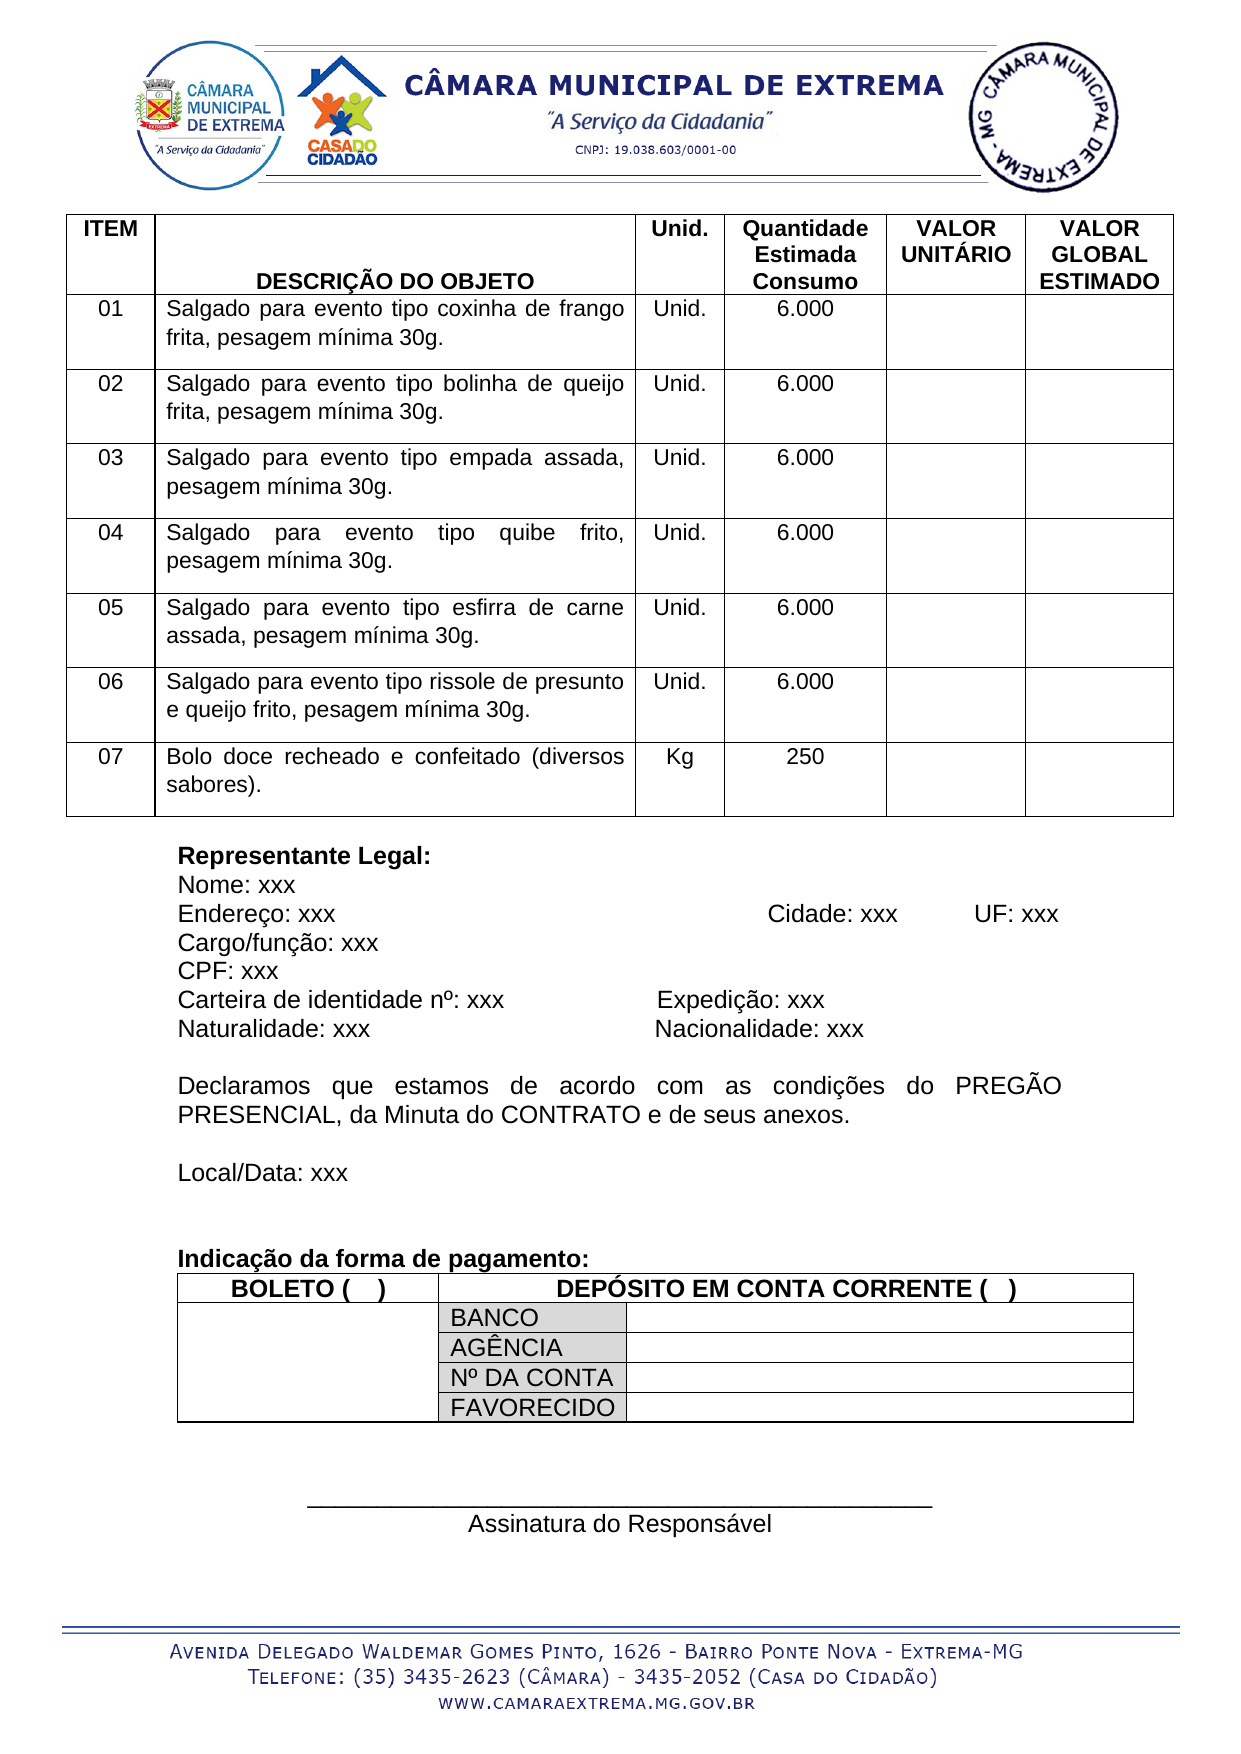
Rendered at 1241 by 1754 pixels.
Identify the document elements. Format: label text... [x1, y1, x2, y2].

table_cell [627, 1363, 1133, 1392]
picture [46, 1615, 1194, 1724]
table_cell [178, 1303, 438, 1421]
table_cell 6.000 [725, 370, 886, 443]
text Indicação da forma de pagamento: [177, 1244, 1063, 1272]
table_cell 6.000 [725, 444, 886, 518]
text Naturalidade: xxx Nacionalidade: xxx [177, 1014, 1063, 1042]
table_cell [887, 743, 1025, 816]
table_header BOLETO ( ) [178, 1274, 438, 1302]
table_cell 6.000 [725, 668, 886, 742]
table_cell 6.000 [725, 519, 886, 592]
table_cell 03 [67, 444, 154, 518]
table_cell BANCO [439, 1303, 626, 1332]
table_header DEPÓSITO EM CONTA CORRENTE ( ) [439, 1274, 1133, 1302]
table_cell Salgado para evento tipo rissole de presunto e queijo frito, pesagem mínima 30g. [156, 668, 635, 742]
table_header VALOR GLOBAL ESTIMADO [1026, 215, 1173, 294]
text Cargo/função: xxx [177, 927, 1063, 956]
table_cell Unid. [636, 668, 724, 742]
table_cell [1026, 295, 1173, 369]
text CPF: xxx [177, 956, 1063, 985]
table_cell Salgado para evento tipo empada assada, pesagem mínima 30g. [156, 444, 635, 518]
table_cell Kg [636, 743, 724, 816]
table_cell Salgado para evento tipo coxinha de frango frita, pesagem mínima 30g. [156, 295, 635, 369]
table_cell [1026, 444, 1173, 518]
text Representante Legal: [177, 841, 1063, 870]
table_cell FAVORECIDO [439, 1393, 626, 1421]
table_cell [887, 594, 1025, 667]
text _____________________________________________ [177, 1480, 1063, 1509]
table_header VALOR UNITÁRIO [887, 215, 1025, 294]
table_cell [887, 444, 1025, 518]
text Nome: xxx [177, 870, 1063, 899]
table_cell 05 [67, 594, 154, 667]
table_cell [627, 1303, 1133, 1332]
table_cell Unid. [636, 594, 724, 667]
table_cell [1026, 743, 1173, 816]
table_header Quantidade Estimada Consumo [725, 215, 886, 294]
text Carteira de identidade nº: xxx Expedição: xxx [177, 985, 1063, 1014]
table_cell [1026, 668, 1173, 742]
table_cell [887, 668, 1025, 742]
table_cell Salgado para evento tipo bolinha de queijo frita, pesagem mínima 30g. [156, 370, 635, 443]
picture [124, 30, 1123, 214]
table_cell [1026, 594, 1173, 667]
text Declaramos que estamos de acordo com as condições do PREGÃO PRESENCIAL, da Minuta do CONTRATO e de seus anexos. [177, 1071, 1063, 1129]
table_cell 6.000 [725, 295, 886, 369]
table_cell Salgado para evento tipo esfirra de carne assada, pesagem mínima 30g. [156, 594, 635, 667]
table_cell Unid. [636, 444, 724, 518]
table_cell [887, 519, 1025, 592]
table_cell Salgado para evento tipo quibe frito, pesagem mínima 30g. [156, 519, 635, 592]
table_cell 01 [67, 295, 154, 369]
table_header DESCRIÇÃO DO OBJETO [156, 215, 635, 294]
table_cell 04 [67, 519, 154, 592]
table_cell 07 [67, 743, 154, 816]
text Local/Data: xxx [177, 1157, 1063, 1186]
table_header Unid. [636, 215, 724, 294]
table_cell [887, 295, 1025, 369]
table_cell [887, 370, 1025, 443]
table_cell 02 [67, 370, 154, 443]
text Endereço: xxx Cidade: xxx UF: xxx [177, 899, 1063, 927]
table_header ITEM [67, 215, 154, 294]
table_cell AGÊNCIA [439, 1333, 626, 1362]
table_cell [627, 1393, 1133, 1421]
table_cell Unid. [636, 295, 724, 369]
table_cell [1026, 370, 1173, 443]
table_cell Bolo doce recheado e confeitado (diversos sabores). [156, 743, 635, 816]
table_cell [1026, 519, 1173, 592]
table_cell 250 [725, 743, 886, 816]
table_cell [627, 1333, 1133, 1362]
table_cell 06 [67, 668, 154, 742]
text Assinatura do Responsável [177, 1509, 1063, 1537]
table_cell Nº DA CONTA [439, 1363, 626, 1392]
table_cell Unid. [636, 519, 724, 592]
table_cell Unid. [636, 370, 724, 443]
table_cell 6.000 [725, 594, 886, 667]
